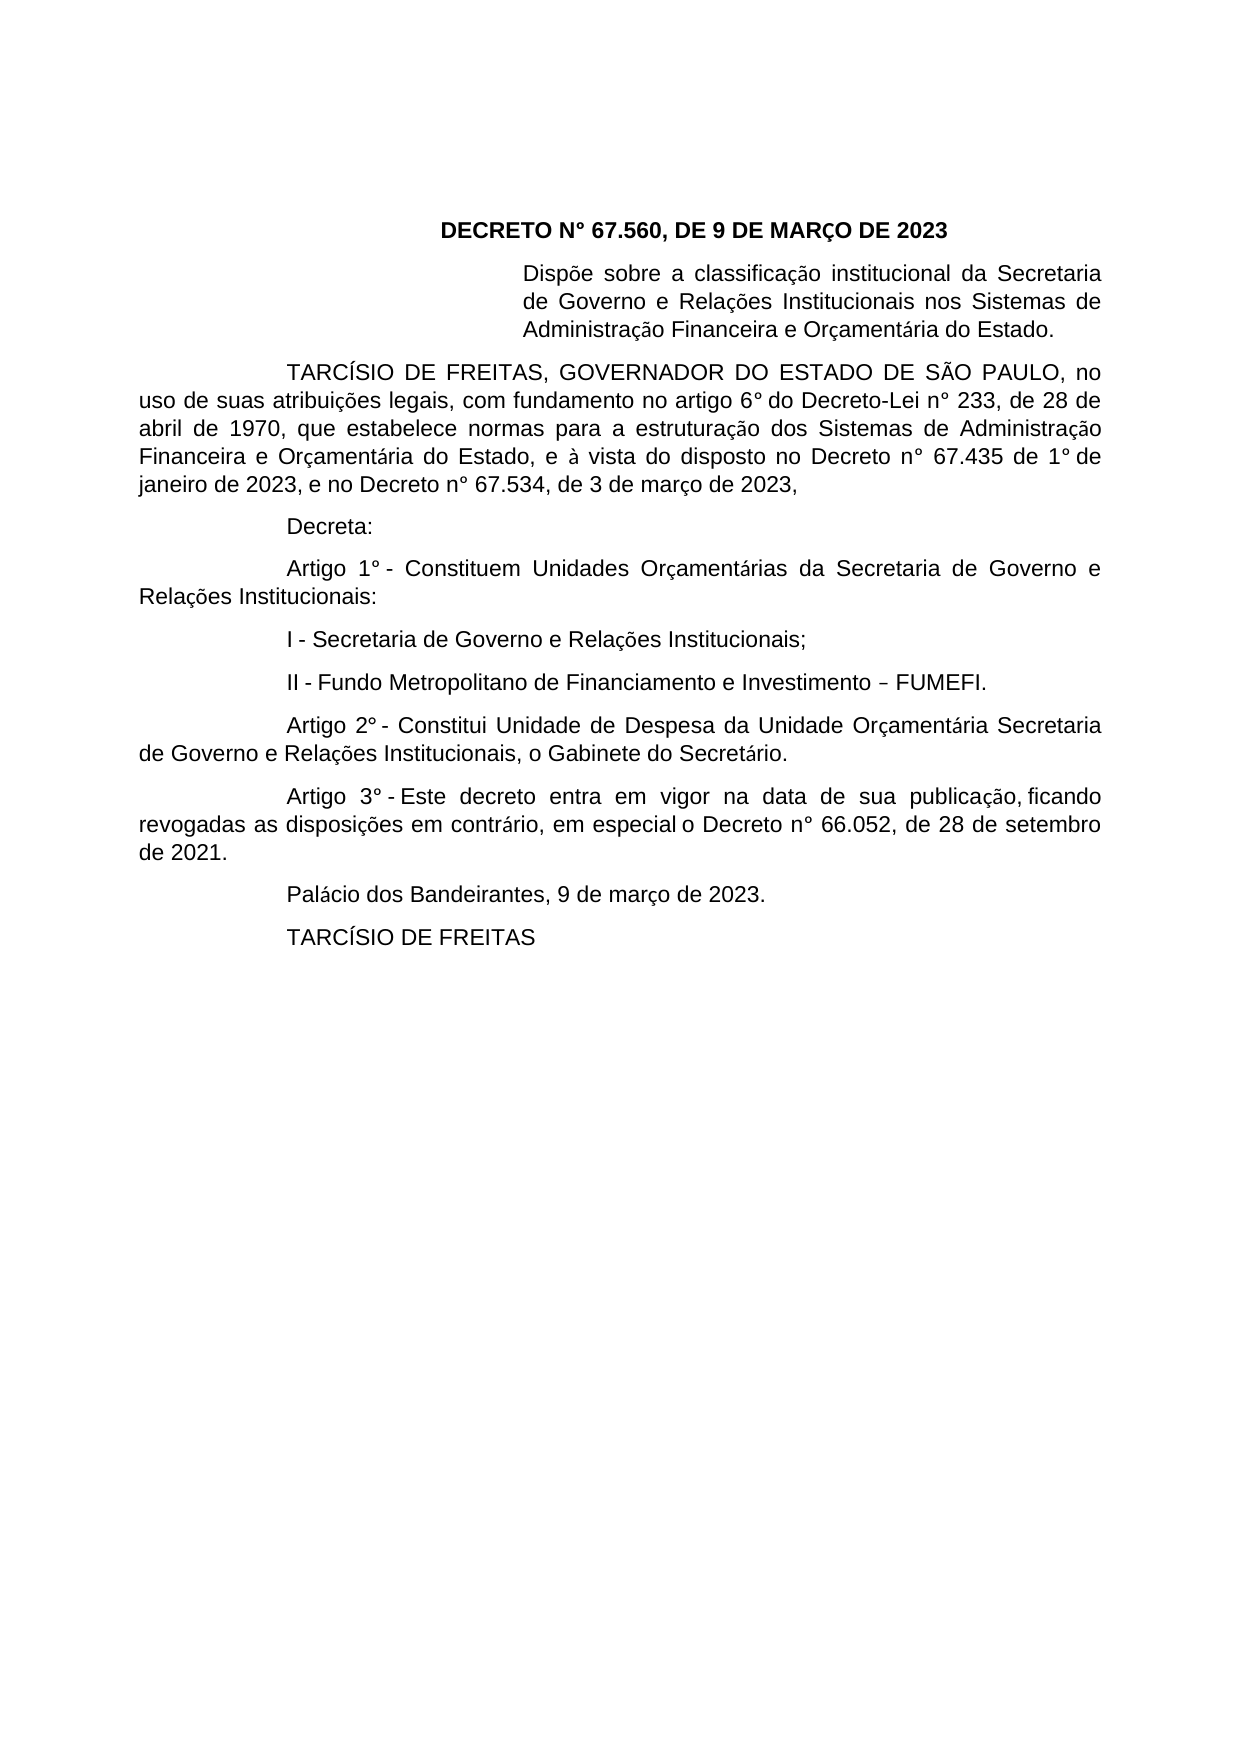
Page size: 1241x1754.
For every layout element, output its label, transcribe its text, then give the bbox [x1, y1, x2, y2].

text Dispõe sobre a classificação institucional da Secretaria de Governo e Relações Institucionais nos Sistemas de Administração Financeira e Orçamentária do Estado. [523, 259, 1101, 343]
text Palácio dos Bandeirantes, 9 de março de 2023. [139, 880, 1101, 908]
text TARCÍSIO DE FREITAS [139, 923, 1101, 951]
text I - Secretaria de Governo e Relações Institucionais; [139, 625, 1101, 653]
text DECRETO Nº 67.560, DE 9 DE MARÇO DE 2023 [139, 216, 1101, 244]
text Decreta: [139, 513, 1101, 539]
text Artigo 3º - Este decreto entra em vigor na data de sua publicação, ficando revogadas as disposições em contrário, em especial o Decreto nº 66.052, de 28 de setembro de 2021. [139, 782, 1101, 865]
text Artigo 2° - Constitui Unidade de Despesa da Unidade Orçamentária Secretaria de Governo e Relações Institucionais, o Gabinete do Secretário. [139, 711, 1101, 767]
text TARCÍSIO DE FREITAS, GOVERNADOR DO ESTADO DE SÃO PAULO, no uso de suas atribuições legais, com fundamento no artigo 6º do Decreto-Lei nº 233, de 28 de abril de 1970, que estabelece normas para a estruturação dos Sistemas de Administração Financeira e Orçamentária do Estado, e à vista do disposto no Decreto nº 67.435 de 1º de janeiro de 2023, e no Decreto nº 67.534, de 3 de março de 2023, [139, 358, 1101, 498]
text II - Fundo Metropolitano de Financiamento e Investimento – FUMEFI. [139, 668, 1101, 696]
text Artigo 1º - Constituem Unidades Orçamentárias da Secretaria de Governo e Relações Institucionais: [139, 554, 1101, 610]
